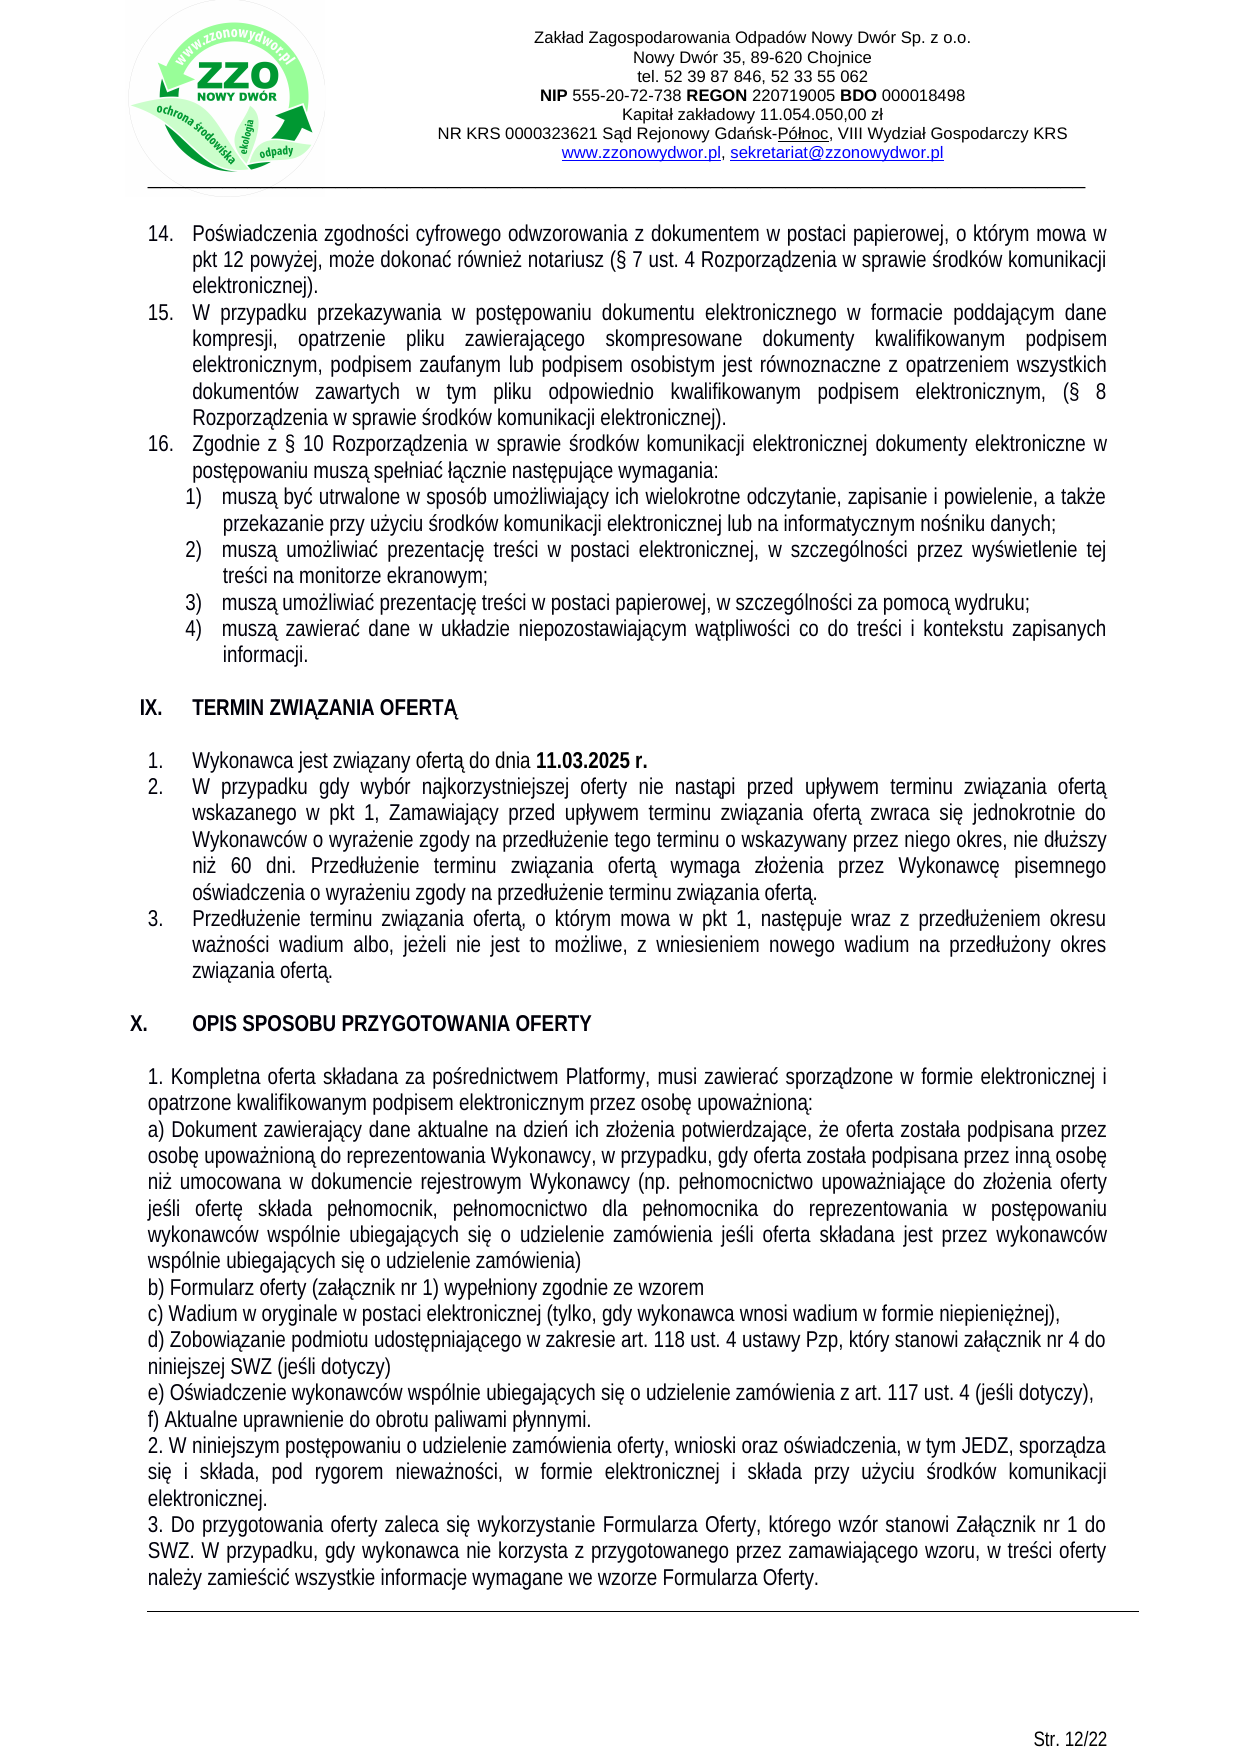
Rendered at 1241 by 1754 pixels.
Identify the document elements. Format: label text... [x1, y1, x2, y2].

list Poświadczenia zgodności cyfrowego odwzorowania z dokumentem w postaci papierowej, o którym mowa w pkt 12 powyżej, może dokonać również notariusz (§ 7 ust. 4 Rozporządzenia w sprawie środków komunikacji elektronicznej). [148, 219, 1107, 299]
text f) Aktualne uprawnienie do obrotu paliwami płynnymi. [148, 1406, 1107, 1432]
text 1. Kompletna oferta składana za pośrednictwem Platformy, musi zawierać sporządzone w formie elektronicznej i opatrzone kwalifikowanym podpisem elektronicznym przez osobę upoważnioną: [148, 1063, 1107, 1116]
text b) Formularz oferty (załącznik nr 1) wypełniony zgodnie ze wzorem [148, 1274, 1107, 1300]
list muszą być utrwalone w sposób umożliwiający ich wielokrotne odczytanie, zapisanie i powielenie, a także przekazanie przy użyciu środków komunikacji elektronicznej lub na informatycznym nośniku danych; [185, 483, 1107, 536]
text e) Oświadczenie wykonawców wspólnie ubiegających się o udzielenie zamówienia z art. 117 ust. 4 (jeśli dotyczy), [148, 1379, 1107, 1406]
text c) Wadium w oryginale w postaci elektronicznej (tylko, gdy wykonawca wnosi wadium w formie niepieniężnej), [148, 1300, 1107, 1326]
text a) Dokument zawierający dane aktualne na dzień ich złożenia potwierdzające, że oferta została podpisana przez osobę upoważnioną do reprezentowania Wykonawcy, w przypadku, gdy oferta została podpisana przez inną osobę niż umocowana w dokumencie rejestrowym Wykonawcy (np. pełnomocnictwo upoważniające do złożenia oferty jeśli ofertę składa pełnomocnik, pełnomocnictwo dla pełnomocnika do reprezentowania w postępowaniu wykonawców wspólnie ubiegających się o udzielenie zamówienia jeśli oferta składana jest przez wykonawców wspólnie ubiegających się o udzielenie zamówienia) [148, 1116, 1107, 1274]
text 3. Do przygotowania oferty zaleca się wykorzystanie Formularza Oferty, którego wzór stanowi Załącznik nr 1 do SWZ. W przypadku, gdy wykonawca nie korzysta z przygotowanego przez zamawiającego wzoru, w treści oferty należy zamieścić wszystkie informacje wymagane we wzorze Formularza Oferty. [148, 1511, 1107, 1590]
list TERMIN ZWIĄZANIA OFERTĄ [162, 694, 1107, 720]
list W przypadku przekazywania w postępowaniu dokumentu elektronicznego w formacie poddającym dane kompresji, opatrzenie pliku zawierającego skompresowane dokumenty kwalifikowanym podpisem elektronicznym, podpisem zaufanym lub podpisem osobistym jest równoznaczne z opatrzeniem wszystkich dokumentów zawartych w tym pliku odpowiednio kwalifikowanym podpisem elektronicznym, (§ 8 Rozporządzenia w sprawie środków komunikacji elektronicznej). [148, 299, 1107, 430]
text 2. W niniejszym postępowaniu o udzielenie zamówienia oferty, wnioski oraz oświadczenia, w tym JEDZ, sporządza się i składa, pod rygorem nieważności, w formie elektronicznej i składa przy użyciu środków komunikacji elektronicznej. [148, 1432, 1107, 1511]
list Przedłużenie terminu związania ofertą, o którym mowa w pkt 1, następuje wraz z przedłużeniem okresu ważności wadium albo, jeżeli nie jest to możliwe, z wniesieniem nowego wadium na przedłużony okres związania ofertą. [148, 905, 1107, 984]
list muszą zawierać dane w układzie niepozostawiającym wątpliwości co do treści i kontekstu zapisanych informacji. [185, 615, 1107, 668]
list Zgodnie z § 10 Rozporządzenia w sprawie środków komunikacji elektronicznej dokumenty elektroniczne w postępowaniu muszą spełniać łącznie następujące wymagania: [148, 430, 1107, 483]
text d) Zobowiązanie podmiotu udostępniającego w zakresie art. 118 ust. 4 ustawy Pzp, który stanowi załącznik nr 4 do niniejszej SWZ (jeśli dotyczy) [148, 1326, 1107, 1379]
list W przypadku gdy wybór najkorzystniejszej oferty nie nastąpi przed upływem terminu związania ofertą wskazanego w pkt 1, Zamawiający przed upływem terminu związania ofertą zwraca się jednokrotnie do Wykonawców o wyrażenie zgody na przedłużenie tego terminu o wskazywany przez niego okres, nie dłuższy niż 60 dni. Przedłużenie terminu związania ofertą wymaga złożenia przez Wykonawcę pisemnego oświadczenia o wyrażeniu zgody na przedłużenie terminu związania ofertą. [148, 773, 1107, 905]
list OPIS SPOSOBU PRZYGOTOWANIA OFERTY [148, 1010, 1107, 1037]
list muszą umożliwiać prezentację treści w postaci papierowej, w szczególności za pomocą wydruku; [185, 588, 1107, 615]
picture [125, 0, 325, 197]
list Wykonawca jest związany ofertą do dnia 11.03.2025 r. [148, 747, 1107, 773]
list muszą umożliwiać prezentację treści w postaci elektronicznej, w szczególności przez wyświetlenie tej treści na monitorze ekranowym; [185, 536, 1107, 588]
